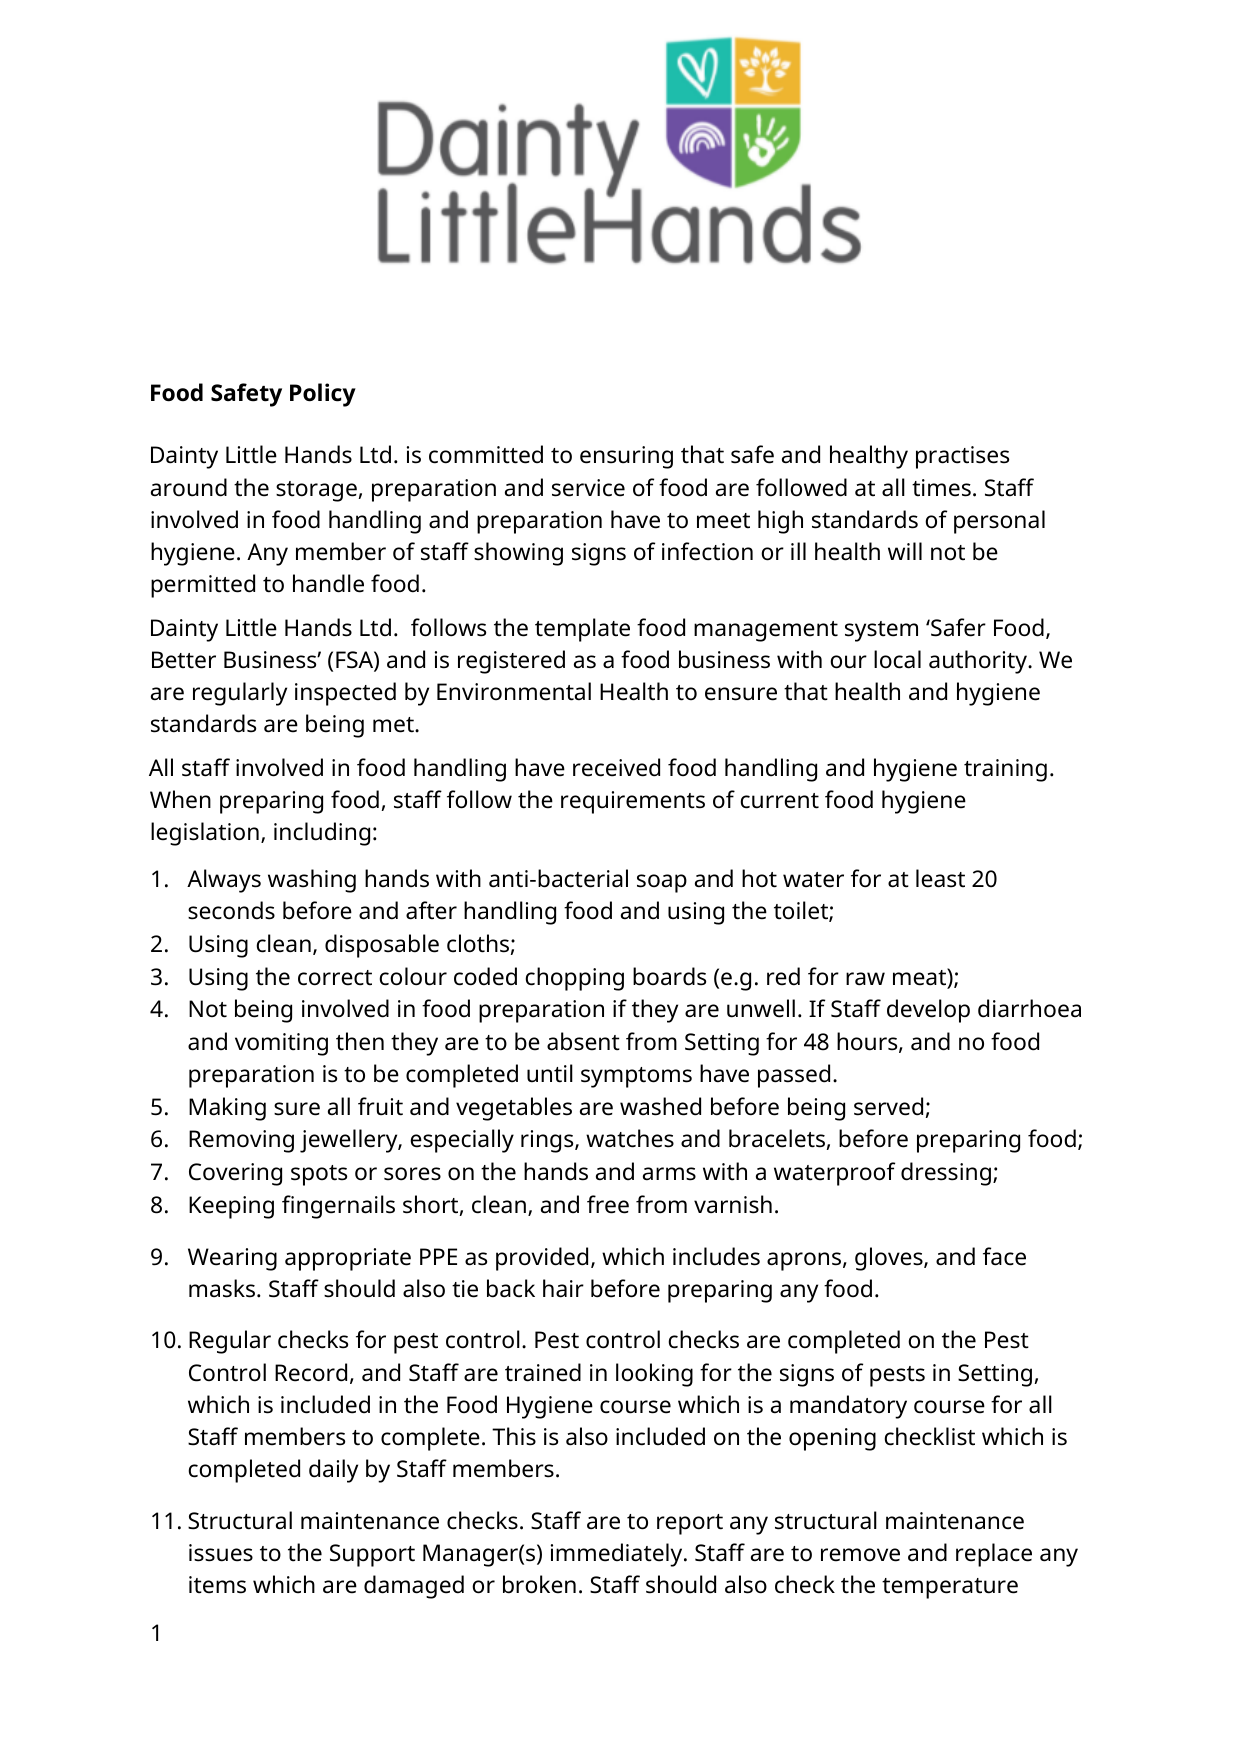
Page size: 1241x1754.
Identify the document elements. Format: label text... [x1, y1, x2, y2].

list Keeping fingernails short, clean, and free from varnish. [150, 1189, 1087, 1220]
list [150, 1505, 1087, 1601]
list Using clean, disposable cloths; [150, 928, 1087, 959]
list Removing jewellery, especially rings, watches and bracelets, before preparing food; [150, 1123, 1087, 1154]
list Regular checks for pest control. Pest control checks are completed on the Pest Control Record, and Staff are trained in looking for the signs of pests in Setting, which is included in the Food Hygiene course which is a mandatory course for all Staff members to complete. This is also included on the opening checklist which is completed daily by Staff members. [150, 1324, 1087, 1484]
text Dainty Little Hands Ltd. is committed to ensuring that safe and healthy practises around the storage, preparation and service of food are followed at all times. Staff involved in food handling and preparation have to meet high standards of personal hygiene. Any member of staff showing signs of infection or ill health will not be permitted to handle food. [148, 439, 1087, 599]
list Using the correct colour coded chopping boards (e.g. red for raw meat); [150, 961, 1087, 992]
list Making sure all fruit and vegetables are washed before being served; [150, 1091, 1087, 1122]
list Not being involved in food preparation if they are unwell. If Staff develop diarrhoea and vomiting then they are to be absent from Setting for 48 hours, and no food preparation is to be completed until symptoms have passed. [150, 993, 1087, 1089]
text All staff involved in food handling have received food handling and hygiene training. When preparing food, staff follow the requirements of current food hygiene legislation, including: [148, 752, 1087, 847]
picture [326, 0, 911, 319]
list Always washing hands with anti-bacterial soap and hot water for at least 20 seconds before and after handling food and using the toilet; [150, 863, 1087, 927]
text Dainty Little Hands Ltd. follows the template food management system ‘Safer Food, Better Business’ (FSA) and is registered as a food business with our local authority. We are regularly inspected by Environmental Health to ensure that health and hygiene standards are being met. [148, 612, 1087, 739]
subtitle Food Safety Policy [149, 377, 1087, 408]
list Covering spots or sores on the hands and arms with a waterproof dressing; [150, 1156, 1087, 1187]
list Wearing appropriate PPE as provided, which includes aprons, gloves, and face masks. Staff should also tie back hair before preparing any food. [150, 1240, 1087, 1304]
